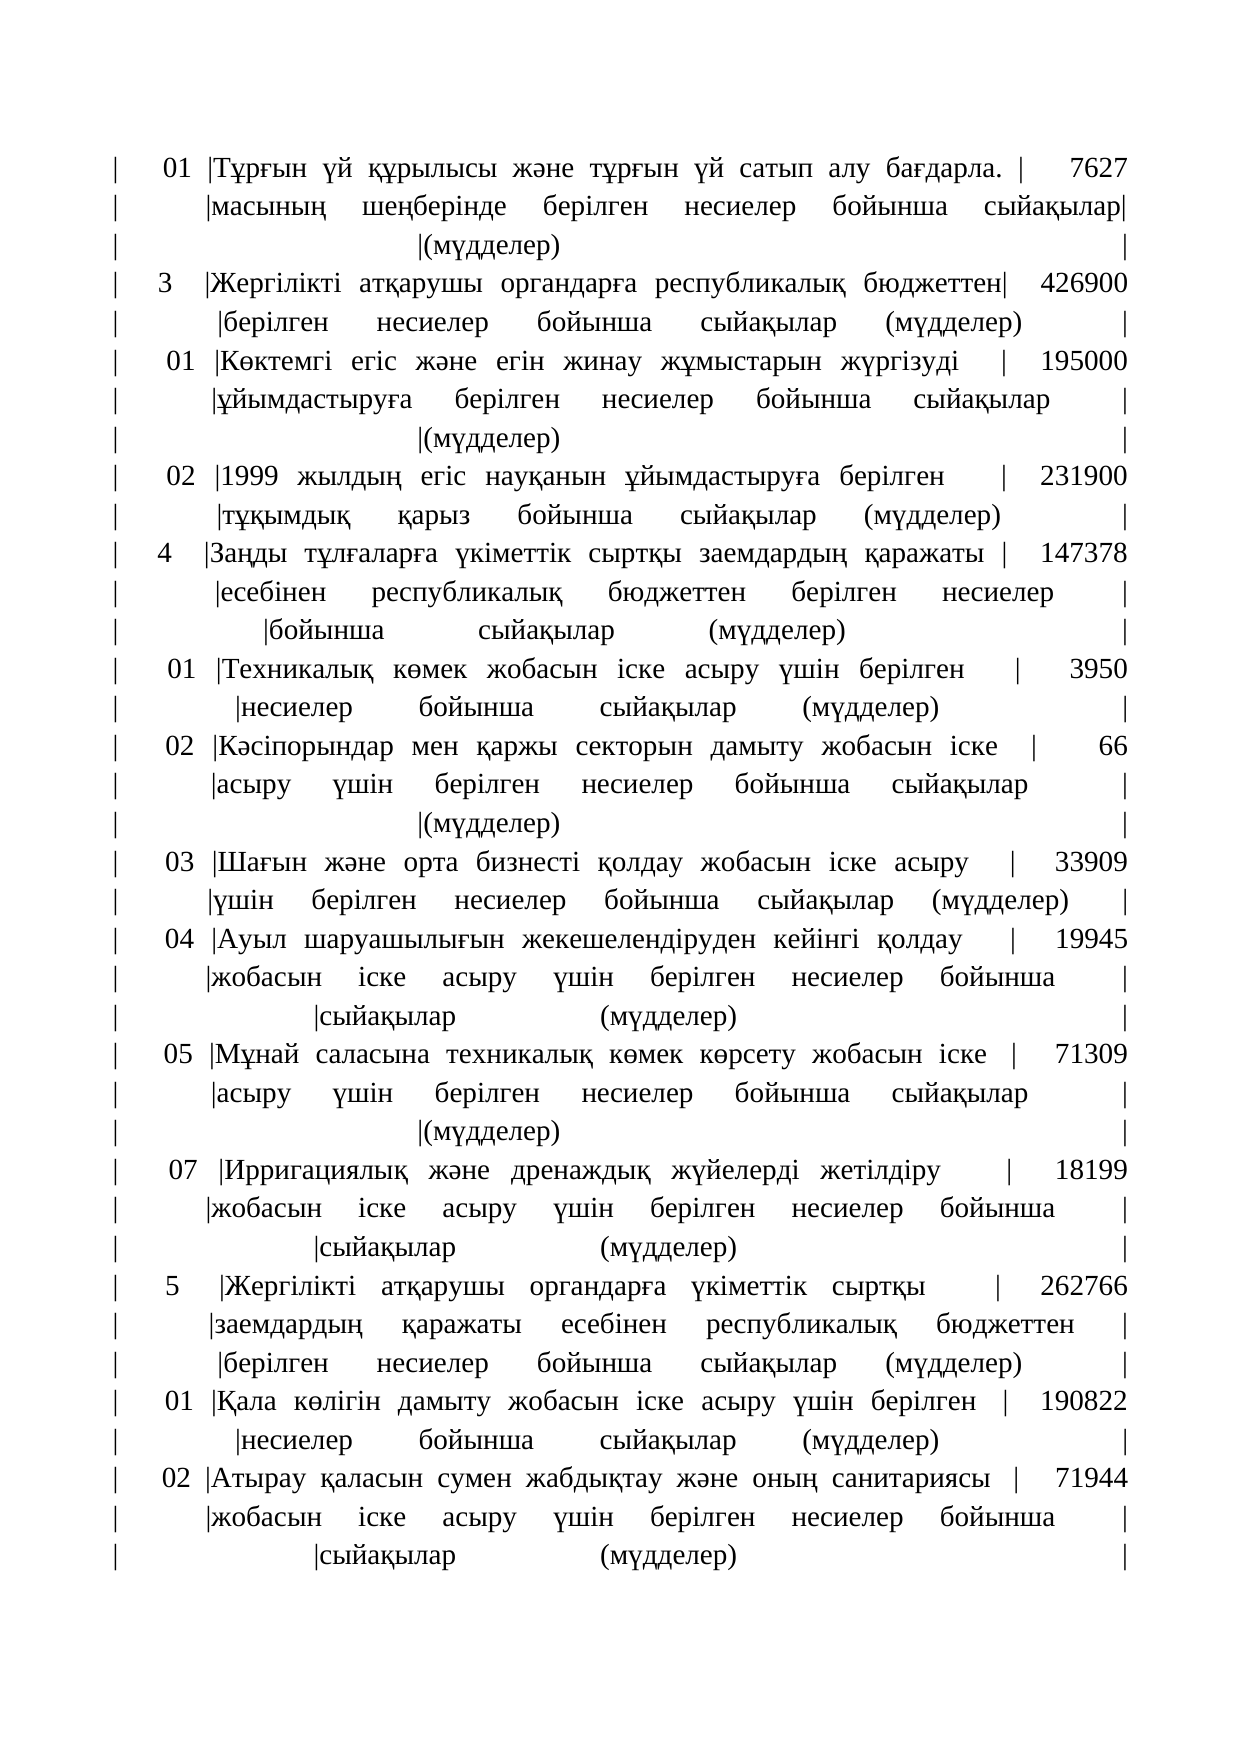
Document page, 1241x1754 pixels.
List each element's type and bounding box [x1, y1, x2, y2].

text [112, 150, 1128, 1571]
